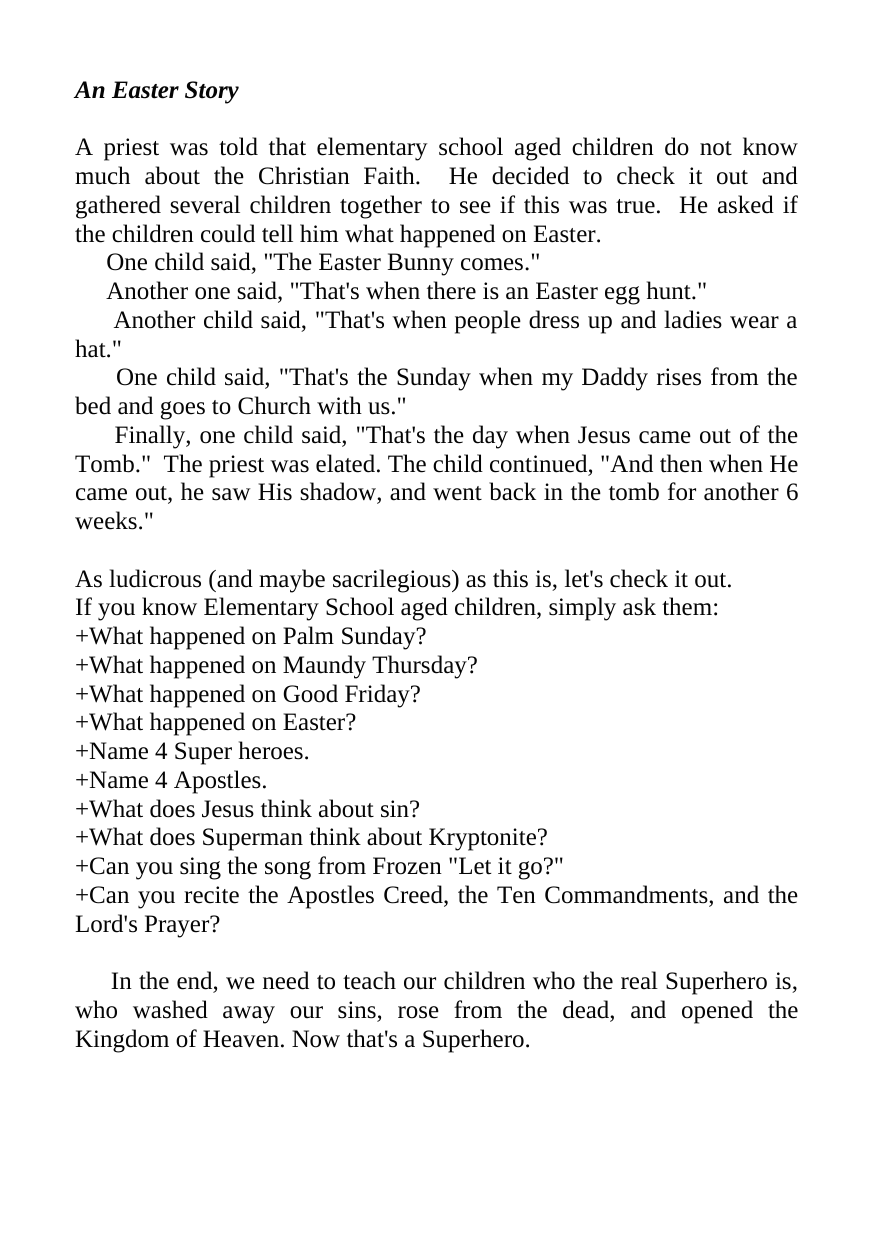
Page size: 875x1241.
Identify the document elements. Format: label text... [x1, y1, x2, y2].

text As ludicrous (and maybe sacrilegious) as this is, let's check it out. [75, 564, 799, 592]
text A priest was told that elementary school aged children do not know much about the Christian Faith. He decided to check it out and gathered several children together to see if this was true. He asked if the children could tell him what happened on Easter. [75, 132, 799, 247]
text +Name 4 Super heroes. [75, 736, 799, 765]
text +What does Jesus think about sin? [75, 794, 799, 822]
text If you know Elementary School aged children, simply ask them: [75, 592, 799, 621]
text +What does Superman think about Kryptonite? [75, 822, 799, 851]
text Another child said, "That's when people dress up and ladies wear a hat." [75, 305, 799, 362]
text +What happened on Easter? [75, 707, 799, 736]
text +What happened on Good Friday? [75, 679, 799, 707]
text In the end, we need to teach our children who the real Superhero is, who washed away our sins, rose from the dead, and opened the Kingdom of Heaven. Now that's a Superhero. [75, 966, 799, 1052]
text One child said, "That's the Sunday when my Daddy rises from the bed and goes to Church with us." [75, 362, 799, 420]
text +Can you sing the song from Frozen "Let it go?" [75, 851, 799, 880]
text +What happened on Palm Sunday? [75, 621, 799, 650]
text +What happened on Maundy Thursday? [75, 650, 799, 679]
text One child said, "The Easter Bunny comes." [75, 247, 799, 276]
text +Name 4 Apostles. [75, 765, 799, 794]
text Another one said, "That's when there is an Easter egg hunt." [75, 276, 799, 305]
text Finally, one child said, "That's the day when Jesus came out of the Tomb." The priest was elated. The child continued, "And then when He came out, he saw His shadow, and went back in the tomb for another 6 weeks." [75, 420, 799, 535]
text An Easter Story [75, 75, 799, 104]
text +Can you recite the Apostles Creed, the Ten Commandments, and the Lord's Prayer? [75, 880, 799, 937]
